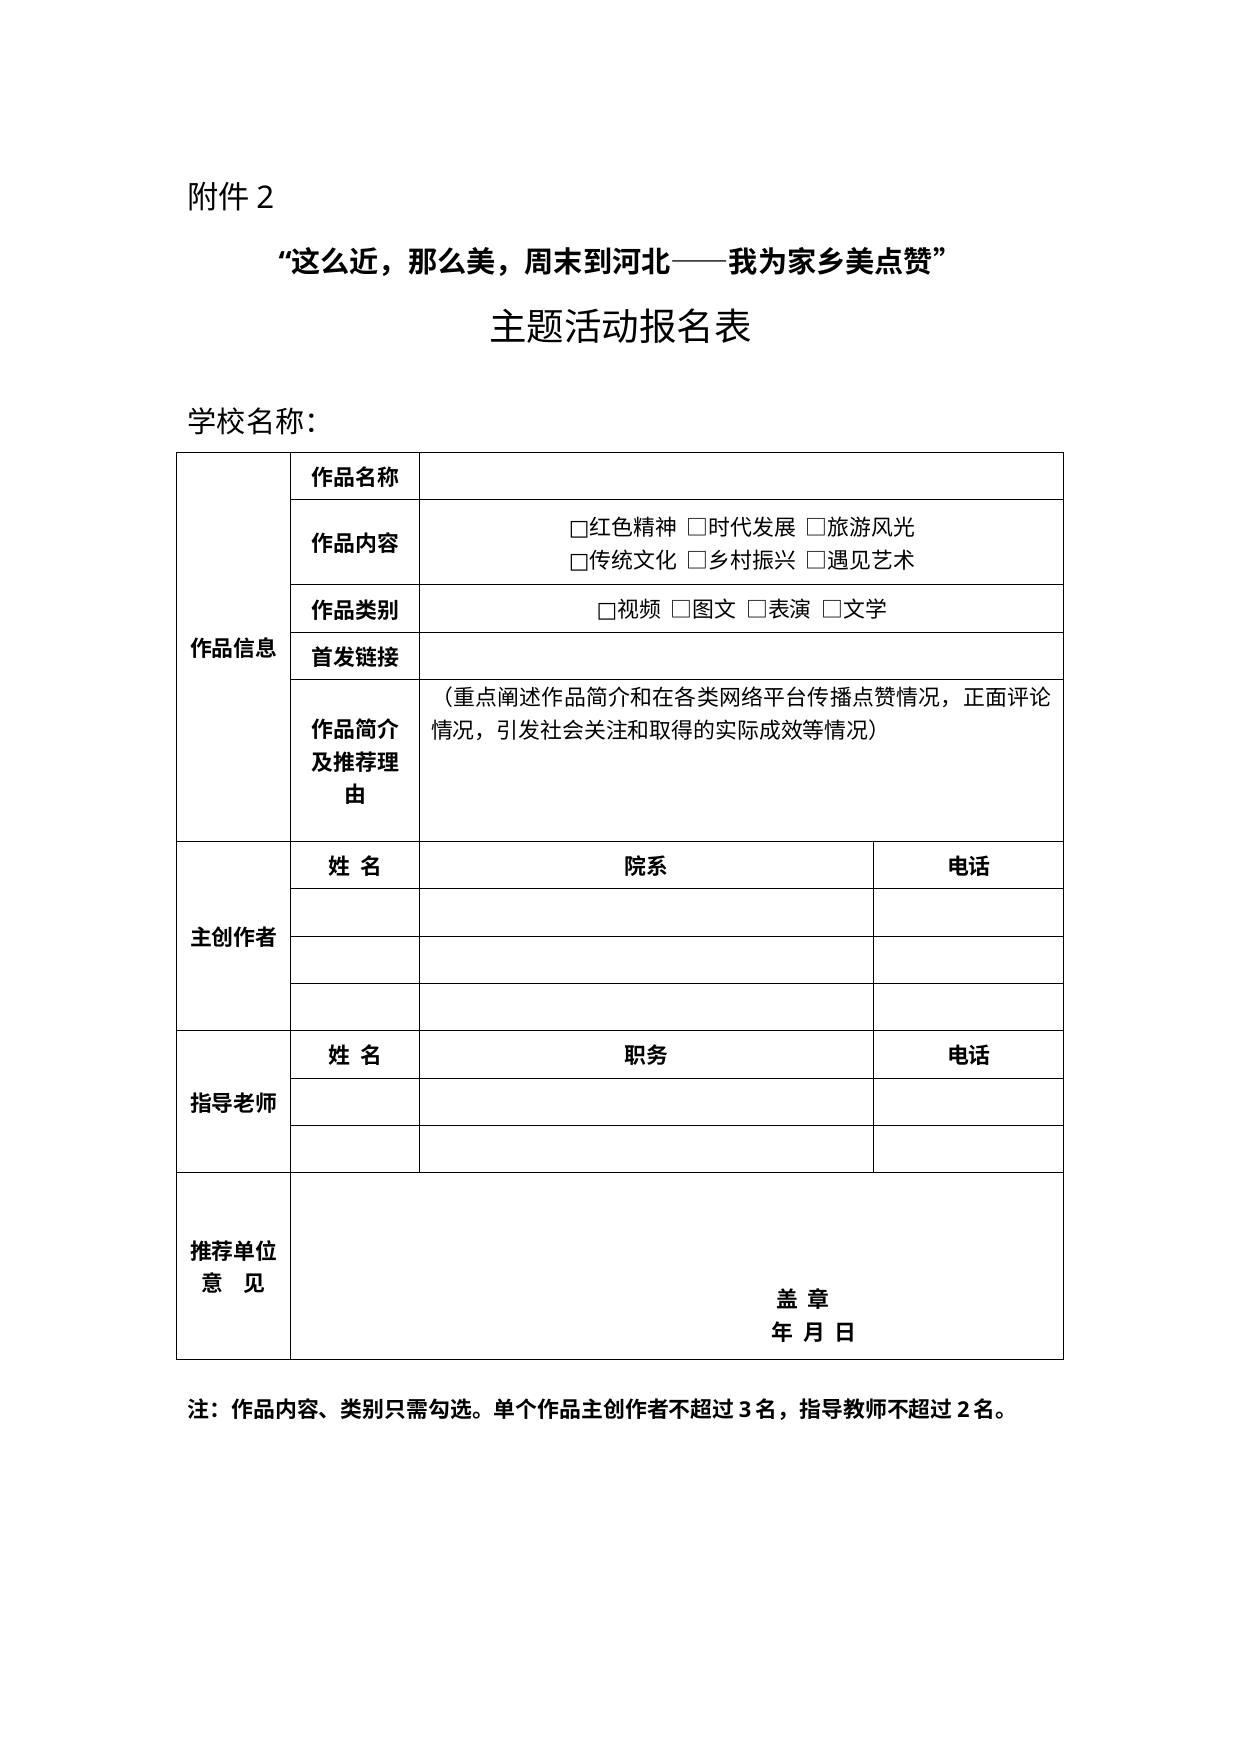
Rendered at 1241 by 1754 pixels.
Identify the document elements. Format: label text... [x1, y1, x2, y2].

text 主题活动报名表 [187, 292, 1053, 357]
table_cell 首发链接 [291, 633, 419, 679]
table_cell [874, 1126, 1063, 1172]
table_cell □红色精神 □时代发展 □旅游风光 □传统文化 □乡村振兴 □遇见艺术 [420, 500, 1063, 584]
table_cell [291, 1079, 419, 1125]
table_header [420, 453, 1063, 499]
table_cell [420, 889, 873, 936]
table_cell 职务 [420, 1031, 873, 1077]
table_cell 姓 名 [291, 1031, 419, 1077]
table_cell 院系 [420, 842, 873, 888]
table_cell [874, 984, 1063, 1030]
table_cell [291, 937, 419, 983]
table_cell [291, 1126, 419, 1172]
table_cell [291, 889, 419, 936]
table_cell 主创作者 [177, 842, 290, 1030]
text 附件2 [187, 162, 1053, 227]
table_cell 姓 名 [291, 842, 419, 888]
table_cell [420, 1126, 873, 1172]
table_cell [874, 889, 1063, 936]
table_cell [420, 984, 873, 1030]
table_cell 电话 [874, 842, 1063, 888]
table_cell [420, 1079, 873, 1125]
text “这么近，那么美，周末到河北——我为家乡美点赞” [187, 227, 1053, 292]
table_cell 作品内容 [291, 500, 419, 584]
table_cell [291, 984, 419, 1030]
text 注：作品内容、类别只需勾选。单个作品主创作者不超过3名，指导教师不超过2名。 [187, 1392, 1053, 1424]
table_header 作品名称 [291, 453, 419, 499]
table_cell 作品简介 及推荐理由 [291, 680, 419, 841]
table_cell 电话 [874, 1031, 1063, 1077]
table_header 作品信息 [177, 453, 290, 841]
text 学校名称： [187, 387, 1053, 452]
table_cell 推荐单位 意 见 [177, 1173, 290, 1358]
table_cell 盖 章 年 月 日 [291, 1173, 1063, 1358]
table_cell [420, 937, 873, 983]
table_cell □视频 □图文 □表演 □文学 [420, 585, 1063, 632]
table_cell [420, 633, 1063, 679]
table_cell [874, 937, 1063, 983]
table_cell [874, 1079, 1063, 1125]
table_cell 作品类别 [291, 585, 419, 632]
table_cell （重点阐述作品简介和在各类网络平台传播点赞情况，正面评论情况，引发社会关注和取得的实际成效等情况） [420, 680, 1063, 841]
table_cell 指导老师 [177, 1031, 290, 1172]
